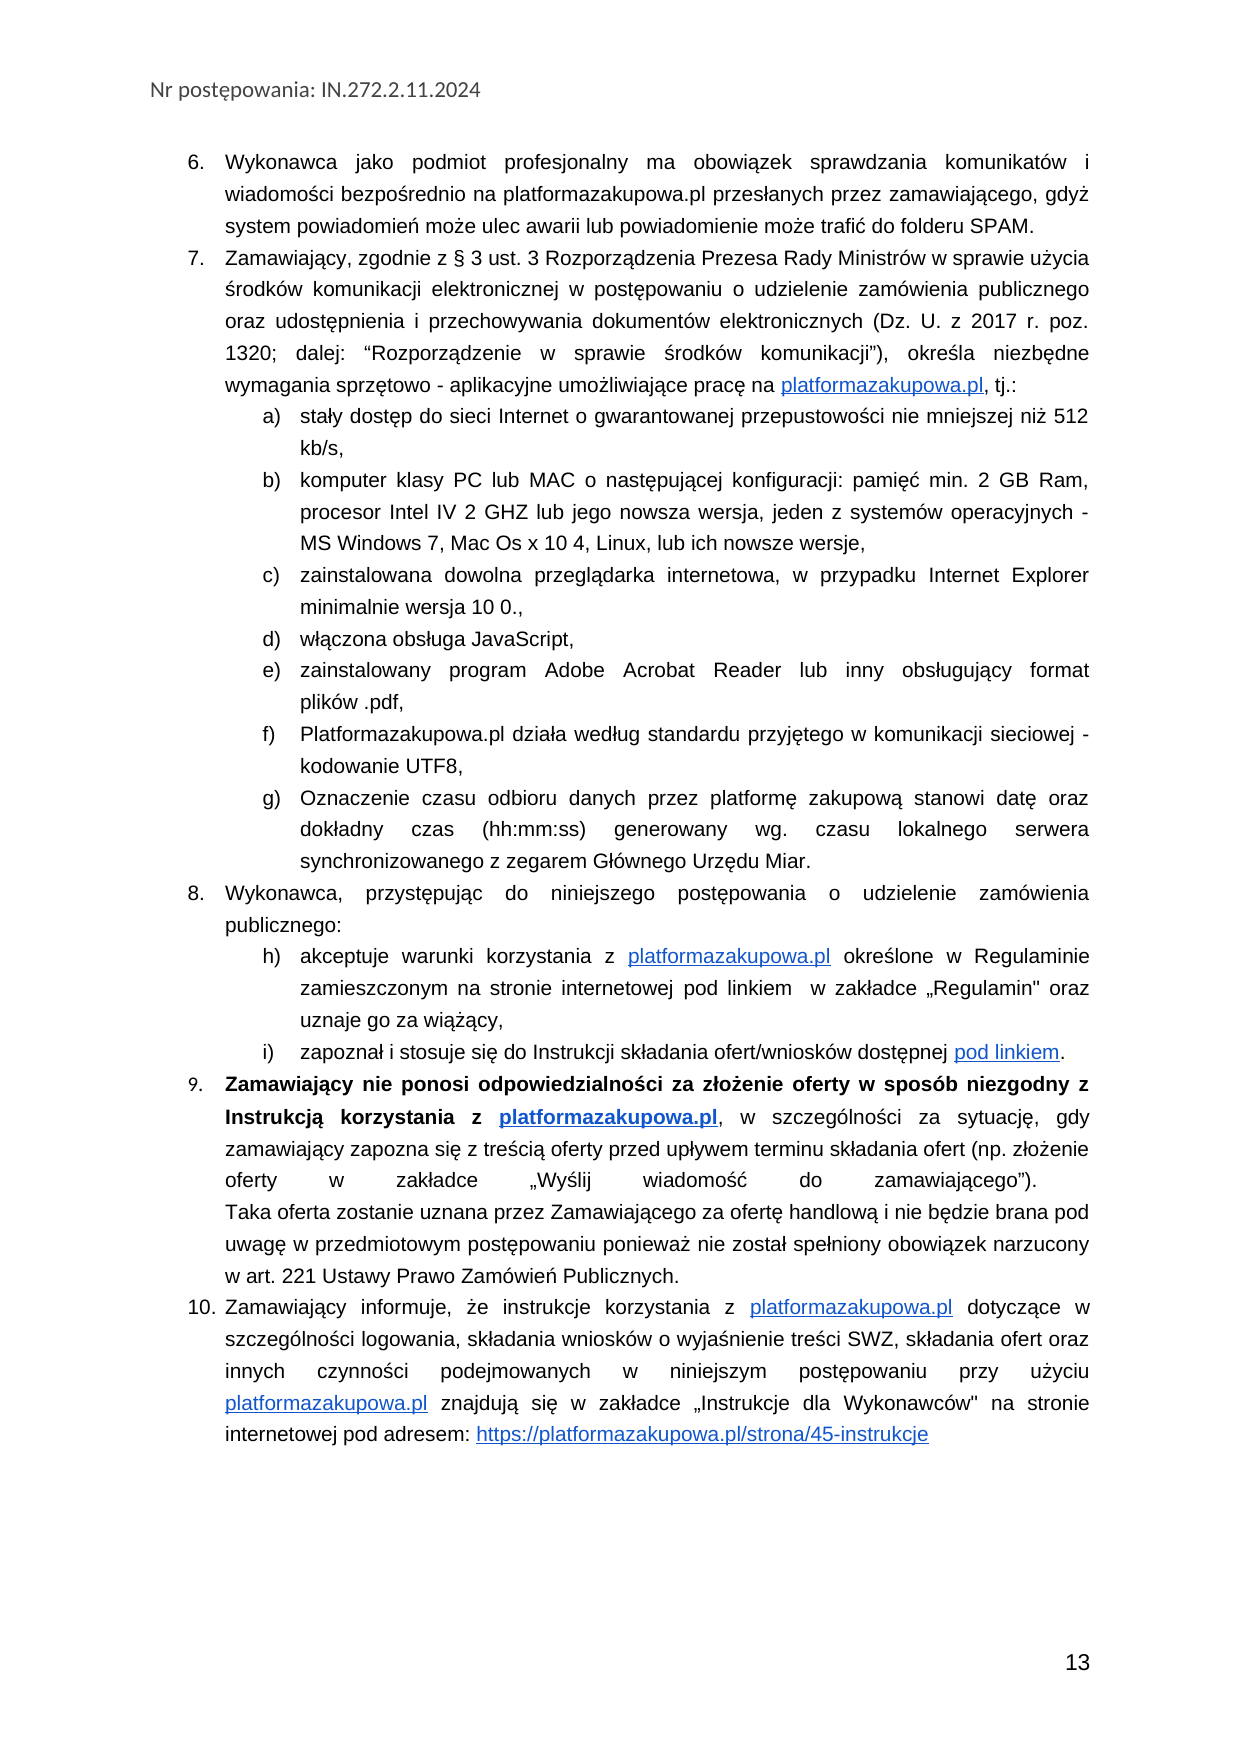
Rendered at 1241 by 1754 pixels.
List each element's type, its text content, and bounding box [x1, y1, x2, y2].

list zainstalowany program Adobe Acrobat Reader lub inny obsługujący format plików .pdf, [262, 658, 1090, 714]
list komputer klasy PC lub MAC o następującej konfiguracji: pamięć min. 2 GB Ram, procesor Intel IV 2 GHZ lub jego nowsza wersja, jeden z systemów operacyjnych - MS Windows 7, Mac Os x 10 4, Linux, lub ich nowsze wersje, [262, 468, 1090, 555]
list zainstalowana dowolna przeglądarka internetowa, w przypadku Internet Explorer minimalnie wersja 10 0., [262, 563, 1090, 619]
list zapoznał i stosuje się do Instrukcji składania ofert/wniosków dostępnej pod linkiem. [262, 1039, 1090, 1063]
list Zamawiający nie ponosi odpowiedzialności za złożenie oferty w sposób niezgodny z Instrukcją korzystania z platformazakupowa.pl, w szczególności za sytuację, gdy zamawiający zapozna się z treścią oferty przed upływem terminu składania ofert (np. złożenie oferty w zakładce „Wyślij wiadomość do zamawiającego”). Taka oferta zostanie uznana przez Zamawiającego za ofertę handlową i nie będzie brana pod uwagę w przedmiotowym postępowaniu ponieważ nie został spełniony obowiązek narzucony w art. 221 Ustawy Prawo Zamówień Publicznych. [187, 1071, 1090, 1287]
list włączona obsługa JavaScript, [262, 627, 1090, 651]
list Wykonawca, przystępując do niniejszego postępowania o udzielenie zamówienia publicznego: [187, 881, 1090, 936]
list Platformazakupowa.pl działa według standardu przyjętego w komunikacji sieciowej - kodowanie UTF8, [262, 722, 1090, 778]
list Zamawiający informuje, że instrukcje korzystania z platformazakupowa.pl dotyczące w szczególności logowania, składania wniosków o wyjaśnienie treści SWZ, składania ofert oraz innych czynności podejmowanych w niniejszym postępowaniu przy użyciu platformazakupowa.pl znajdują się w zakładce „Instrukcje dla Wykonawców" na stronie internetowej pod adresem: https://platformazakupowa.pl/strona/45-instrukcje [187, 1295, 1090, 1446]
list Oznaczenie czasu odbioru danych przez platformę zakupową stanowi datę oraz dokładny czas (hh:mm:ss) generowany wg. czasu lokalnego serwera synchronizowanego z zegarem Głównego Urzędu Miar. [262, 785, 1090, 873]
list stały dostęp do sieci Internet o gwarantowanej przepustowości nie mniejszej niż 512 kb/s, [262, 404, 1090, 460]
list Zamawiający, zgodnie z § 3 ust. 3 Rozporządzenia Prezesa Rady Ministrów w sprawie użycia środków komunikacji elektronicznej w postępowaniu o udzielenie zamówienia publicznego oraz udostępnienia i przechowywania dokumentów elektronicznych (Dz. U. z 2017 r. poz. 1320; dalej: “Rozporządzenie w sprawie środków komunikacji”), określa niezbędne wymagania sprzętowo - aplikacyjne umożliwiające pracę na platformazakupowa.pl, tj.: [187, 245, 1090, 396]
list akceptuje warunki korzystania z platformazakupowa.pl określone w Regulaminie zamieszczonym na stronie internetowej pod linkiem w zakładce „Regulamin" oraz uznaje go za wiążący, [262, 944, 1090, 1032]
list Wykonawca jako podmiot profesjonalny ma obowiązek sprawdzania komunikatów i wiadomości bezpośrednio na platformazakupowa.pl przesłanych przez zamawiającego, gdyż system powiadomień może ulec awarii lub powiadomienie może trafić do folderu SPAM. [187, 150, 1090, 237]
